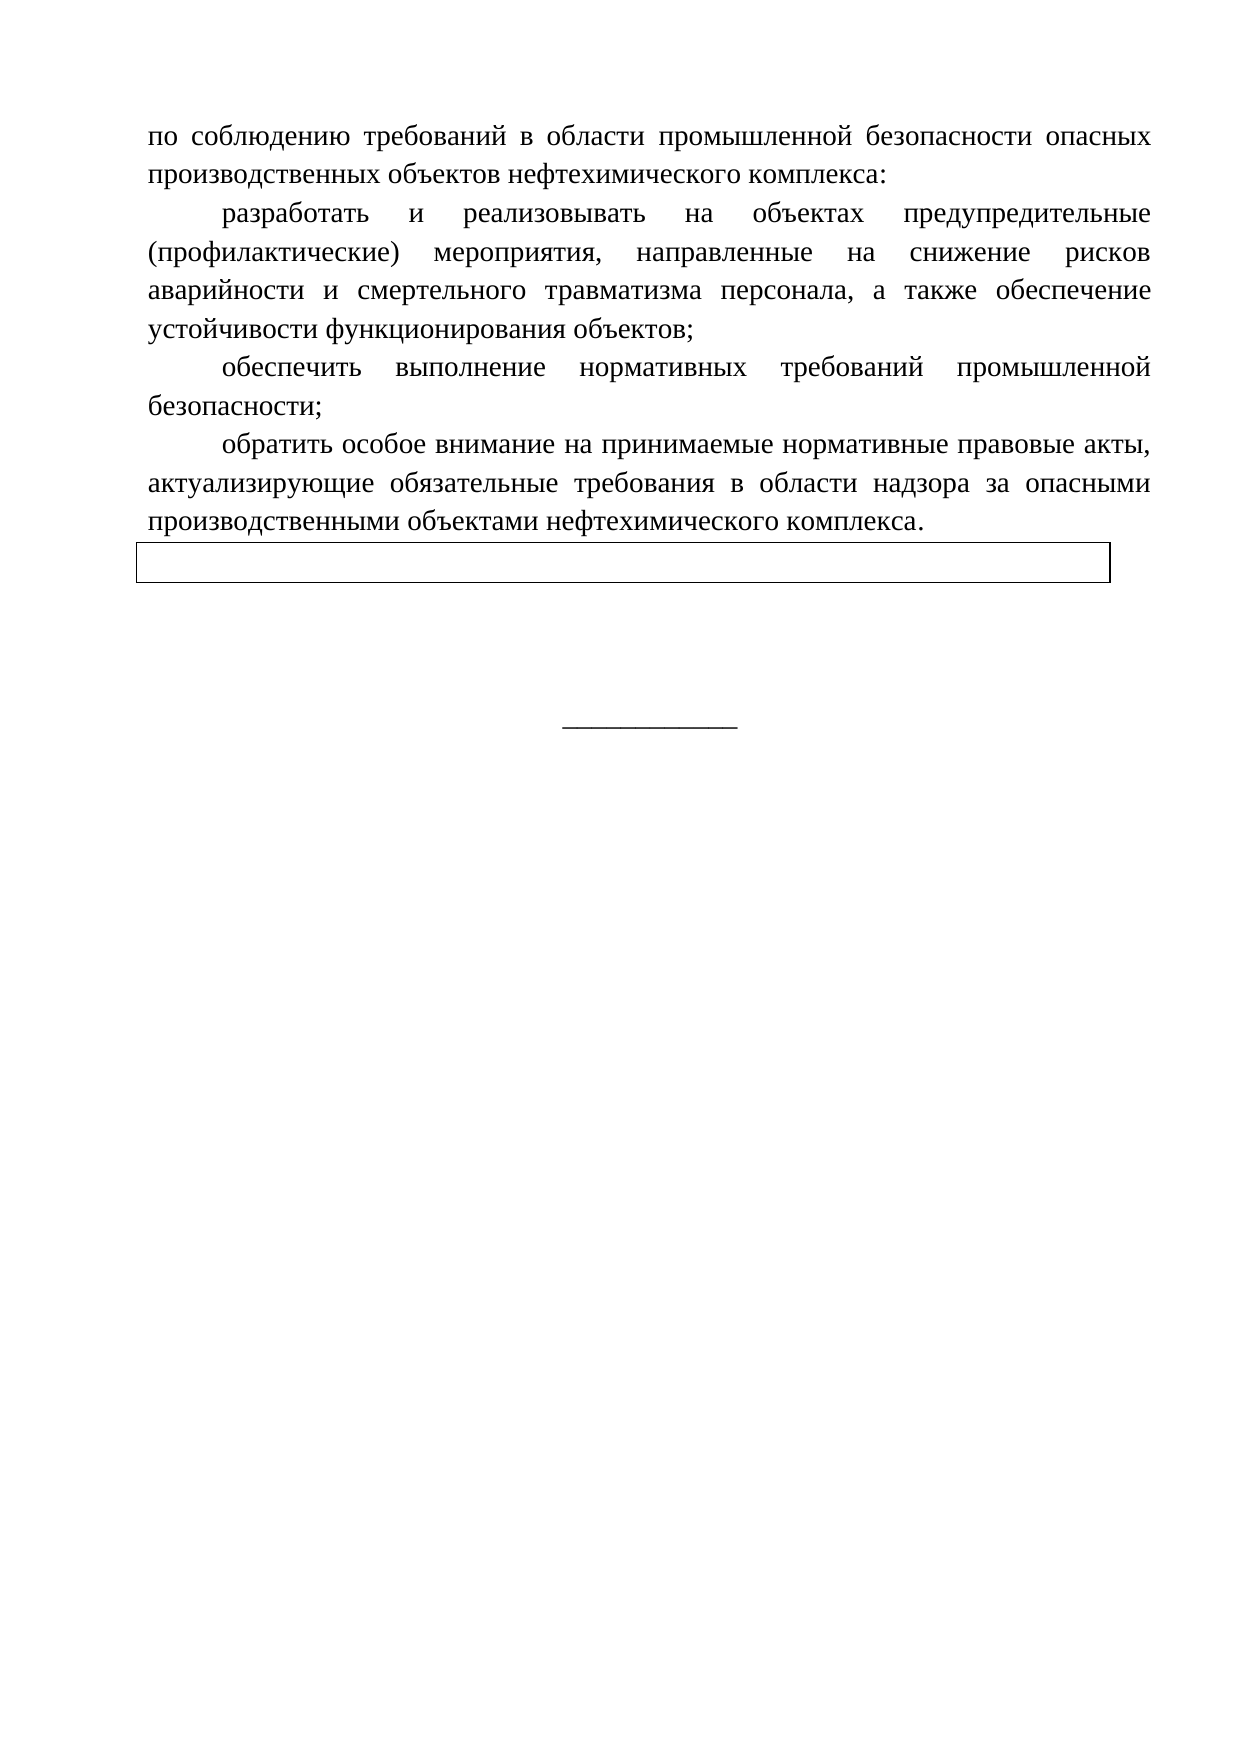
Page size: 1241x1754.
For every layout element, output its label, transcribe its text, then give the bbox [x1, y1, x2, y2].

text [148, 118, 1152, 190]
text обеспечить выполнение нормативных требований промышленной безопасности; [148, 349, 1152, 421]
text ____________ [148, 698, 1152, 732]
table_header [137, 543, 1109, 582]
text обратить особое внимание на принимаемые нормативные правовые акты, актуализирующие обязательные требования в области надзора за опасными производственными объектами нефтехимического комплекса. [148, 426, 1152, 537]
text разработать и реализовывать на объектах предупредительные (профилактические) мероприятия, направленные на снижение рисков аварийности и смертельного травматизма персонала, а также обеспечение устойчивости функционирования объектов; [148, 195, 1152, 344]
